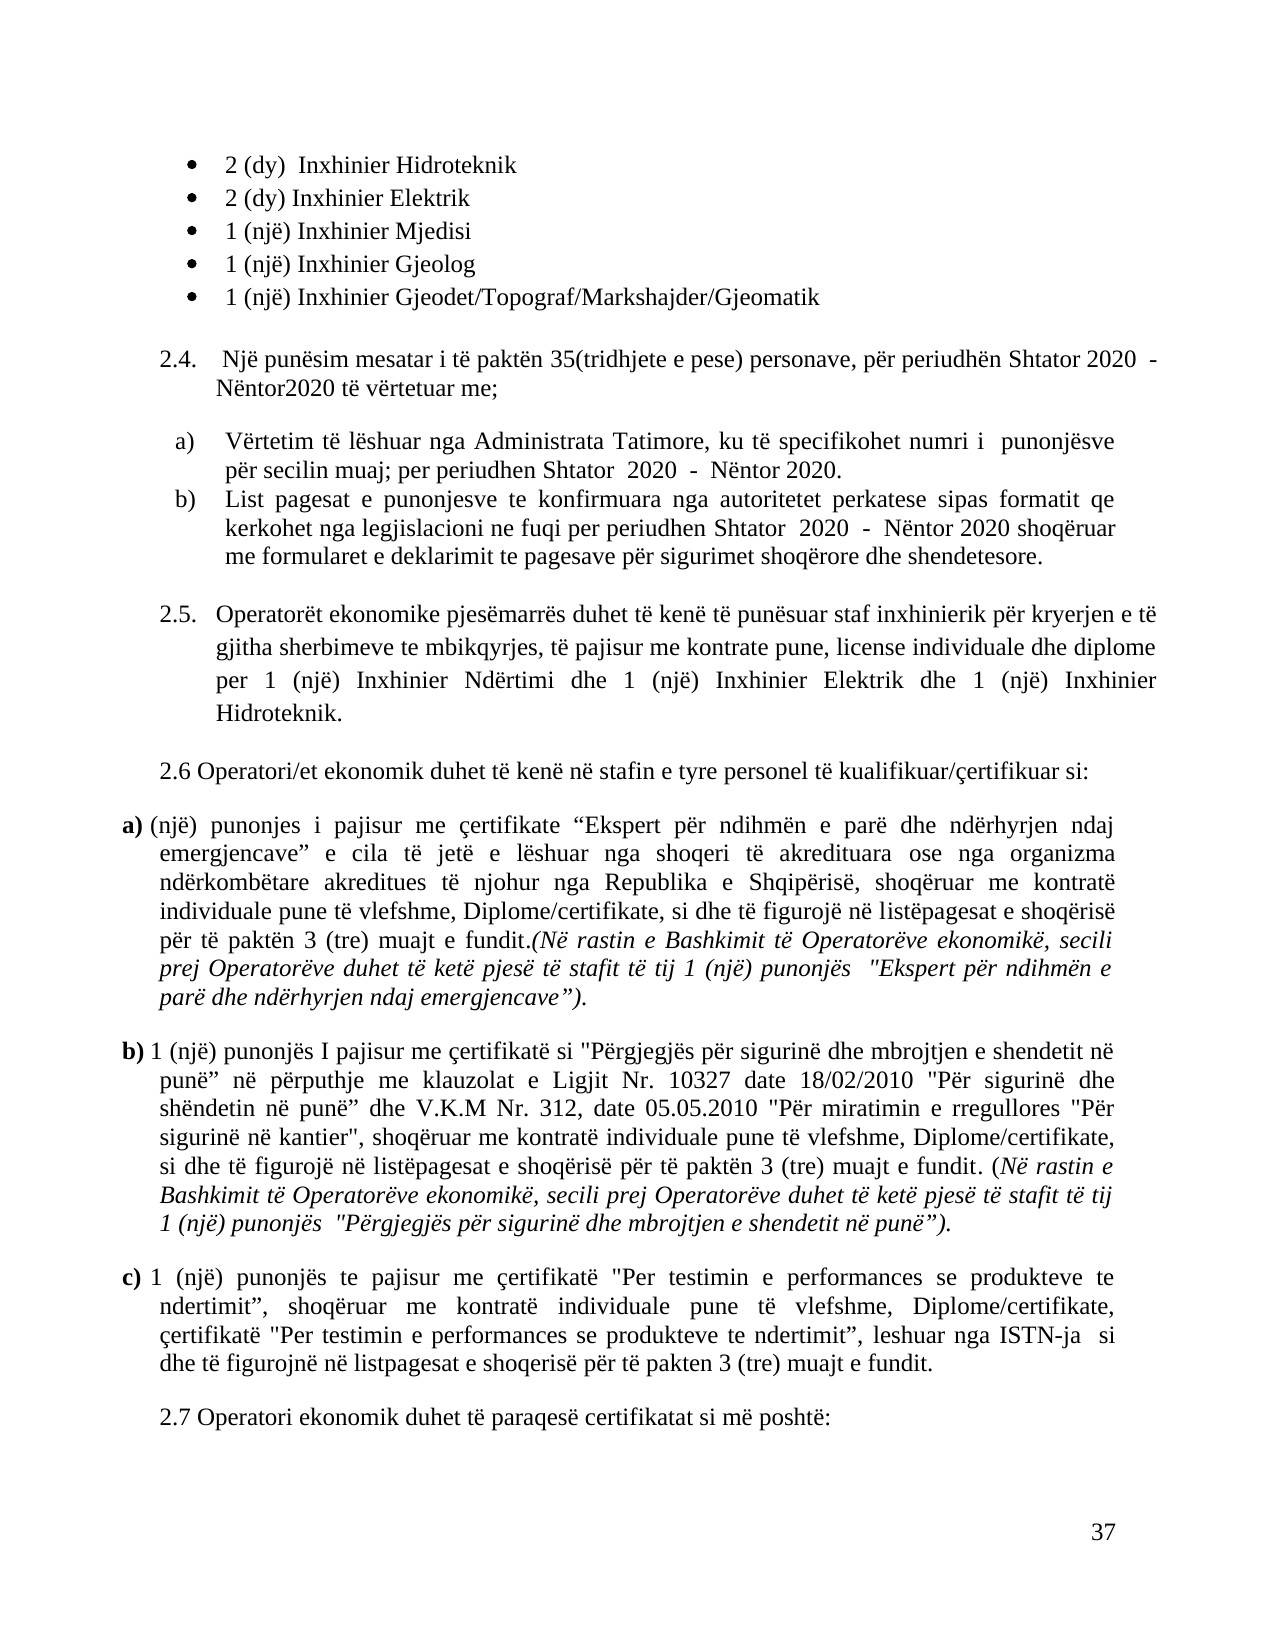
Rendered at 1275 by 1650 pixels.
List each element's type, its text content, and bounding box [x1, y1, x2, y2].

list 1 (një) Inxhinier Gjeodet/Topograf/Markshajder/Gjeomatik [187, 282, 1116, 311]
list 1 (një) Inxhinier Mjedisi [187, 216, 1116, 245]
list List pagesat e punonjesve te konfirmuara nga autoritetet perkatese sipas formatit qe kerkohet nga legjislacioni ne fuqi per periudhen Shtator 2020 - Nëntor 2020 shoqëruar me formularet e deklarimit te pagesave për sigurimet shoqërore dhe shendetesore. [175, 484, 1116, 570]
list Operatorët ekonomike pjesëmarrës duhet të kenë të punësuar staf inxhinierik për kryerjen e të gjitha sherbimeve te mbikqyrjes, të pajisur me kontrate pune, license individuale dhe diplome per 1 (një) Inxhinier Ndërtimi dhe 1 (një) Inxhinier Elektrik dhe 1 (një) Inxhinier Hidroteknik. [159, 599, 1158, 727]
list Një punësim mesatar i të paktën 35(tridhjete e pese) personave, për periudhën Shtator 2020 - Nëntor2020 të vërtetuar me; [159, 344, 1158, 401]
list 1 (një) punonjës te pajisur me çertifikatë "Per testimin e performances se produkteve te ndertimit”, shoqëruar me kontratë individuale pune të vlefshme, Diplome/certifikate, çertifikatë "Per testimin e performances se produkteve te ndertimit”, leshuar nga ISTN-ja si dhe të figurojnë në listpagesat e shoqerisë për të pakten 3 (tre) muajt e fundit. [122, 1262, 1116, 1377]
list Vërtetim të lëshuar nga Administrata Tatimore, ku të specifikohet numri i punonjësve për secilin muaj; per periudhen Shtator 2020 - Nëntor 2020. [175, 426, 1116, 484]
list 1 (një) Inxhinier Gjeolog [187, 249, 1116, 278]
list 1 (një) punonjës I pajisur me çertifikatë si "Përgjegjës për sigurinë dhe mbrojtjen e shendetit në punë” në përputhje me klauzolat e Ligjit Nr. 10327 date 18/02/2010 "Për sigurinë dhe shëndetin në punë” dhe V.K.M Nr. 312, date 05.05.2010 "Për miratimin e rregullores "Për sigurinë në kantier", shoqëruar me kontratë individuale pune të vlefshme, Diplome/certifikate, si dhe të figurojë në listëpagesat e shoqërisë për të paktën 3 (tre) muajt e fundit. (Në rastin e Bashkimit të Operatorëve ekonomikë, secili prej Operatorëve duhet të ketë pjesë të stafit të tij 1 (një) punonjës "Përgjegjës për sigurinë dhe mbrojtjen e shendetit në punë”). [122, 1036, 1116, 1237]
list 2 (dy) Inxhinier Hidroteknik [187, 150, 1116, 179]
list (një) punonjes i pajisur me çertifikate “Ekspert për ndihmën e parë dhe ndërhyrjen ndaj emergjencave” e cila të jetë e lëshuar nga shoqeri të akredituara ose nga organizma ndërkombëtare akreditues të njohur nga Republika e Shqipërisë, shoqëruar me kontratë individuale pune të vlefshme, Diplome/certifikate, si dhe të figurojë në listëpagesat e shoqërisë për të paktën 3 (tre) muajt e fundit.(Në rastin e Bashkimit të Operatorëve ekonomikë, secili prej Operatorëve duhet të ketë pjesë të stafit të tij 1 (një) punonjës "Ekspert për ndihmën e parë dhe ndërhyrjen ndaj emergjencave”). [122, 810, 1116, 1011]
list Operatori/et ekonomik duhet të kenë në stafin e tyre personel të kualifikuar/çertifikuar si: [159, 756, 1158, 785]
list 2 (dy) Inxhinier Elektrik [187, 183, 1116, 212]
list Operatori ekonomik duhet të paraqesë certifikatat si më poshtë: [159, 1402, 1158, 1431]
